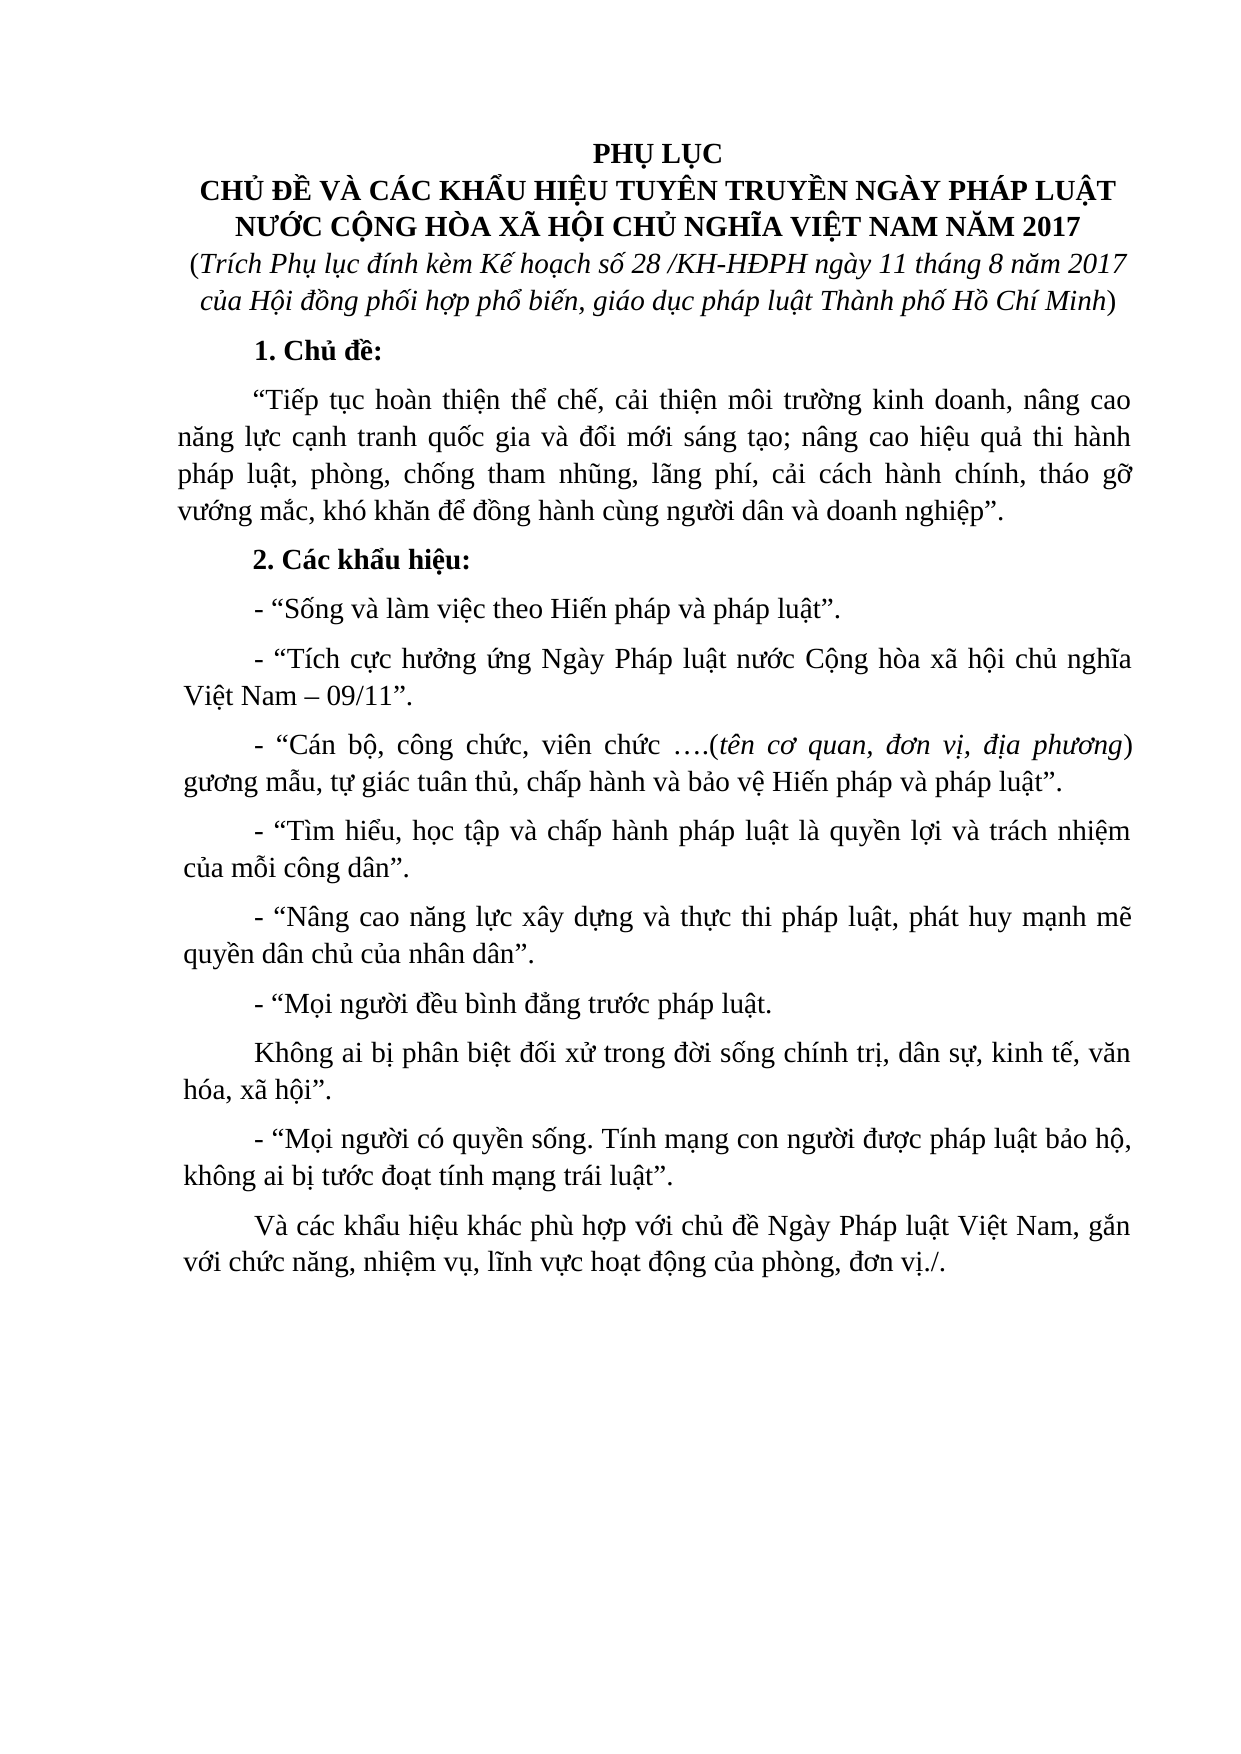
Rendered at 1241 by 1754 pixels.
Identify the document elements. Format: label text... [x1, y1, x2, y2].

text PHỤ LỤC [177, 136, 1139, 169]
text - “Mọi người đều bình đẳng trước pháp luật. [183, 986, 1133, 1019]
text - “Tìm hiểu, học tập và chấp hành pháp luật là quyền lợi và trách nhiệm của mỗi công dân”. [183, 813, 1133, 884]
text Và các khẩu hiệu khác phù hợp với chủ đề Ngày Pháp luật Việt Nam, gắn với chức năng, nhiệm vụ, lĩnh vực hoạt động của phòng, đơn vị./. [183, 1208, 1133, 1278]
text (Trích Phụ lục đính kèm Kế hoạch số 28 /KH-HĐPH ngày 11 tháng 8 năm 2017 [177, 246, 1139, 280]
text - “Tích cực hưởng ứng Ngày Pháp luật nước Cộng hòa xã hội chủ nghĩa Việt Nam – 09/11”. [183, 641, 1133, 711]
text “Tiếp tục hoàn thiện thể chế, cải thiện môi trường kinh doanh, nâng cao năng lực cạnh tranh quốc gia và đổi mới sáng tạo; nâng cao hiệu quả thi hành pháp luật, phòng, chống tham nhũng, lãng phí, cải cách hành chính, tháo gỡ vướng mắc, khó khăn để đồng hành cùng người dân và doanh nghiệp”. [177, 382, 1133, 419]
text - “Nâng cao năng lực xây dựng và thực thi pháp luật, phát huy mạnh mẽ quyền dân chủ của nhân dân”. [183, 899, 1133, 970]
text - “Cán bộ, công chức, viên chức ….(tên cơ quan, đơn vị, địa phương) gương mẫu, tự giác tuân thủ, chấp hành và bảo vệ Hiến pháp và pháp luật”. [183, 727, 1133, 797]
text 2. Các khẩu hiệu: [177, 542, 1133, 576]
text “Tiếp tục hoàn thiện thể chế, cải thiện môi trường kinh doanh, nâng cao năng lực cạnh tranh quốc gia và đổi mới sáng tạo; nâng cao hiệu quả thi hành pháp luật, phòng, chống tham nhũng, lãng phí, cải cách hành chính, tháo gỡ vướng mắc, khó khăn để đồng hành cùng người dân và doanh nghiệp”. [177, 489, 1133, 526]
text NƯỚC CỘNG HÒA XÃ HỘI CHỦ NGHĨA VIỆT NAM NĂM 2017 [177, 209, 1139, 243]
text của Hội đồng phối hợp phổ biến, giáo dục pháp luật Thành phố Hồ Chí Minh) [177, 283, 1139, 317]
text CHỦ ĐỀ VÀ CÁC KHẨU HIỆU TUYÊN TRUYỀN NGÀY PHÁP LUẬT [177, 173, 1139, 206]
text - “Sống và làm việc theo Hiến pháp và pháp luật”. [183, 591, 1133, 625]
text - “Mọi người có quyền sống. Tính mạng con người được pháp luật bảo hộ, không ai bị tước đoạt tính mạng trái luật”. [183, 1121, 1133, 1192]
text Không ai bị phân biệt đối xử trong đời sống chính trị, dân sự, kinh tế, văn hóa, xã hội”. [183, 1035, 1133, 1106]
text 1. Chủ đề: [183, 333, 1133, 366]
